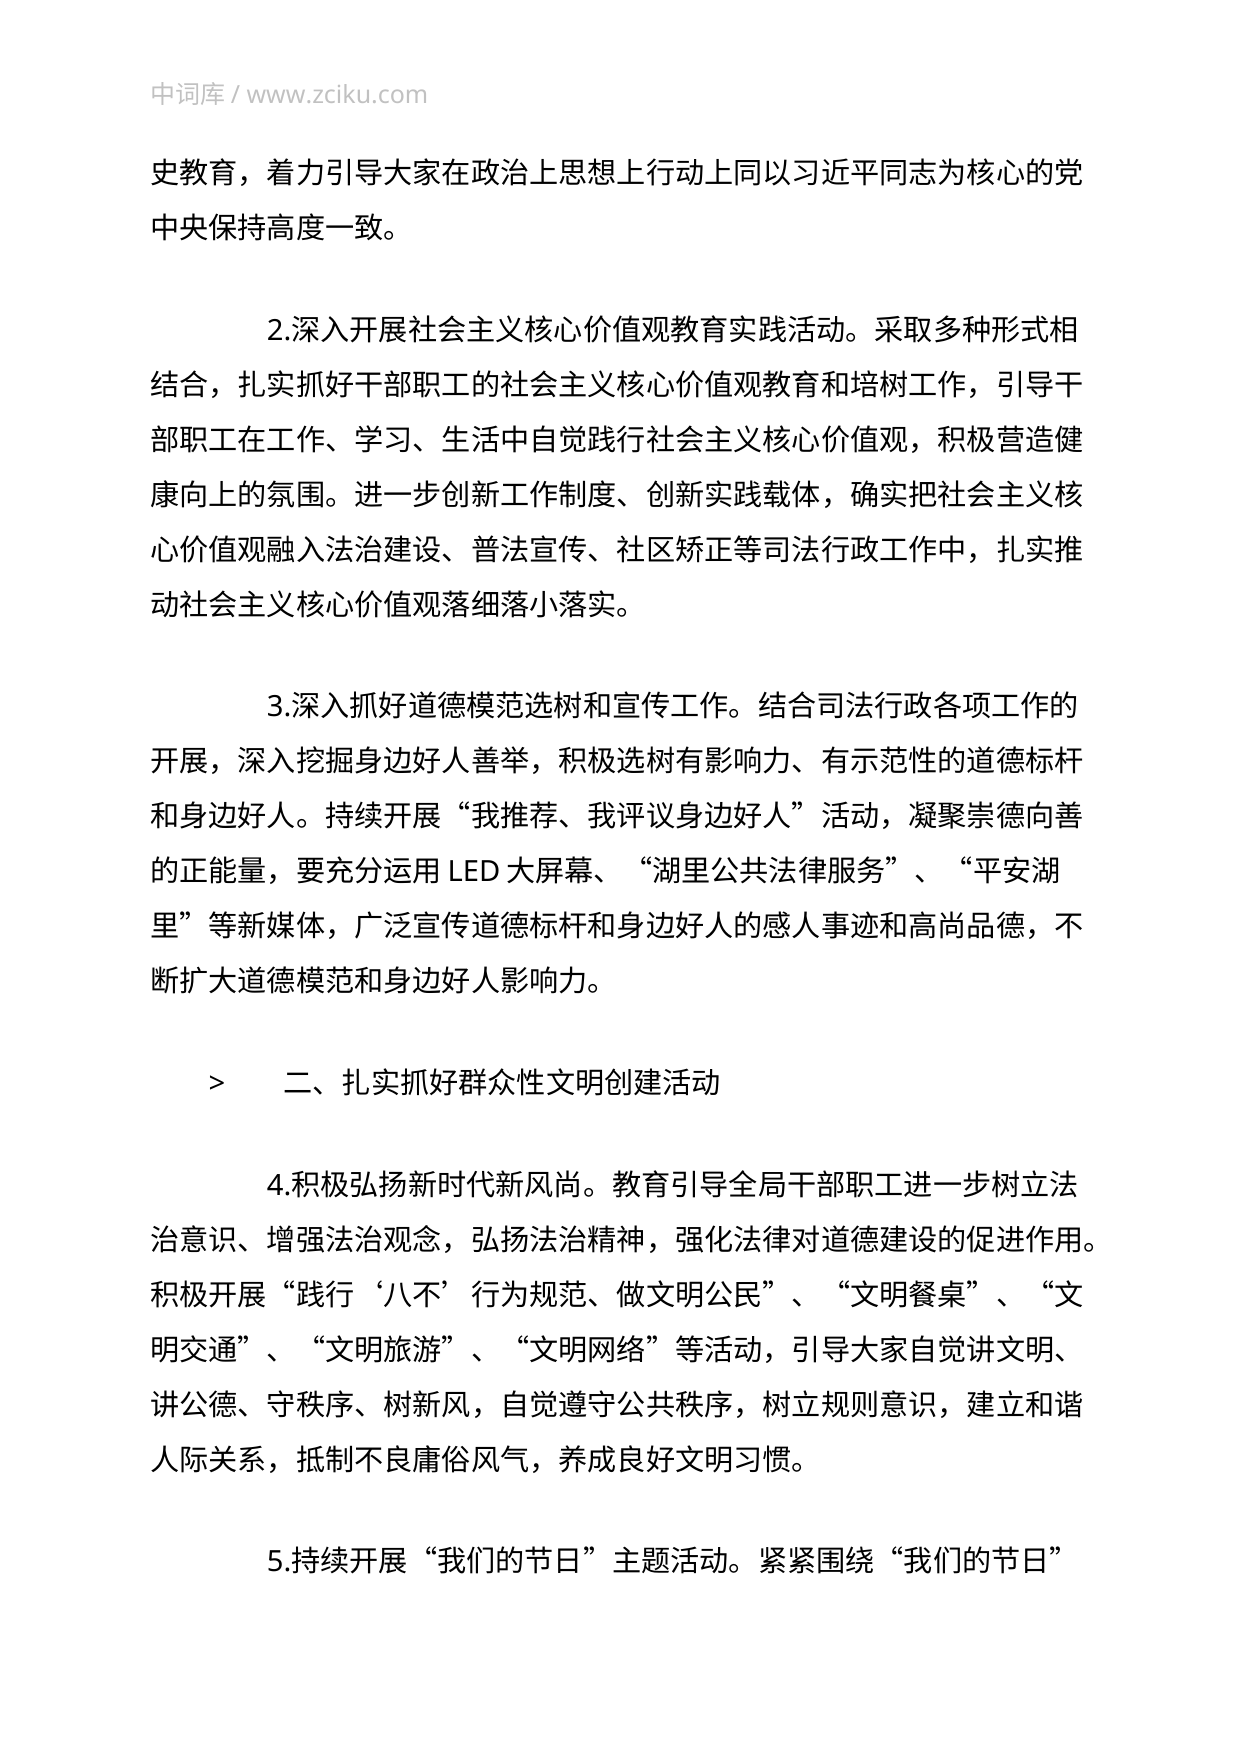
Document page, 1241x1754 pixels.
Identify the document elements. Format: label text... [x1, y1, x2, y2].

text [150, 1538, 1090, 1580]
text > 二、扎实抓好群众性文明创建活动 [150, 1059, 1090, 1102]
text 3.深入抓好道德模范选树和宣传工作。结合司法行政各项工作的开展，深入挖掘身边好人善举，积极选树有影响力、有示范性的道德标杆和身边好人。持续开展“我推荐、我评议身边好人”活动，凝聚崇德向善的正能量，要充分运用LED大屏幕、“湖里公共法律服务”、“平安湖里”等新媒体，广泛宣传道德标杆和身边好人的感人事迹和高尚品德，不断扩大道德模范和身边好人影响力。 [150, 683, 1090, 1000]
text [150, 150, 1090, 247]
text 2.深入开展社会主义核心价值观教育实践活动。采取多种形式相结合，扎实抓好干部职工的社会主义核心价值观教育和培树工作，引导干部职工在工作、学习、生活中自觉践行社会主义核心价值观，积极营造健康向上的氛围。进一步创新工作制度、创新实践载体，确实把社会主义核心价值观融入法治建设、普法宣传、社区矫正等司法行政工作中，扎实推动社会主义核心价值观落细落小落实。 [150, 307, 1090, 623]
text 4.积极弘扬新时代新风尚。教育引导全局干部职工进一步树立法治意识、增强法治观念，弘扬法治精神，强化法律对道德建设的促进作用。积极开展“践行‘八不’行为规范、做文明公民”、“文明餐桌”、“文明交通”、“文明旅游”、“文明网络”等活动，引导大家自觉讲文明、讲公德、守秩序、树新风，自觉遵守公共秩序，树立规则意识，建立和谐人际关系，抵制不良庸俗风气，养成良好文明习惯。 [150, 1161, 1090, 1478]
